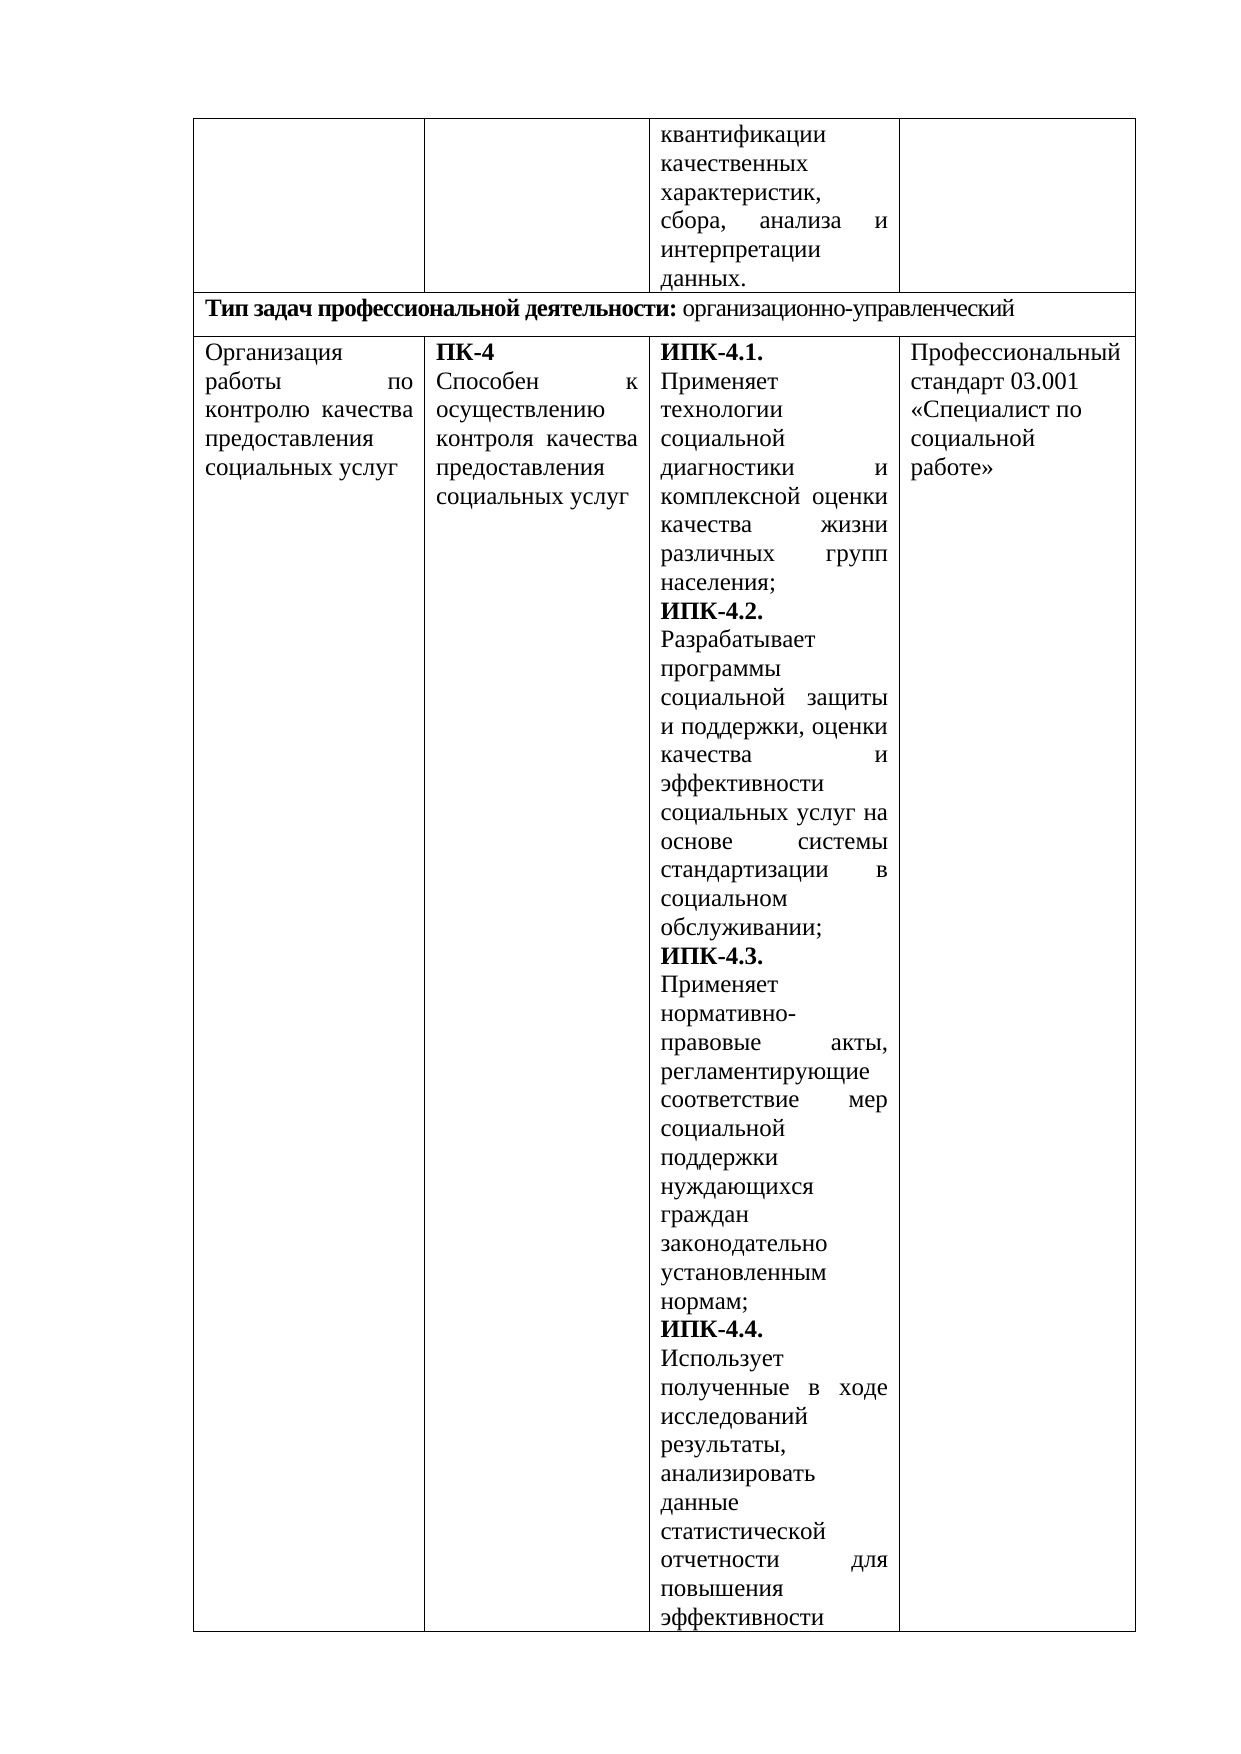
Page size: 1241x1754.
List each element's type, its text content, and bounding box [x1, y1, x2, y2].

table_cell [650, 337, 899, 1631]
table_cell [425, 119, 649, 292]
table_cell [650, 119, 899, 292]
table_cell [425, 337, 649, 1631]
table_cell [194, 337, 424, 1631]
table_cell Тип задач профессиональной деятельности: организационно-управленческий [194, 293, 1135, 336]
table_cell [900, 119, 1135, 292]
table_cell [900, 337, 1135, 1631]
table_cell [194, 119, 424, 292]
